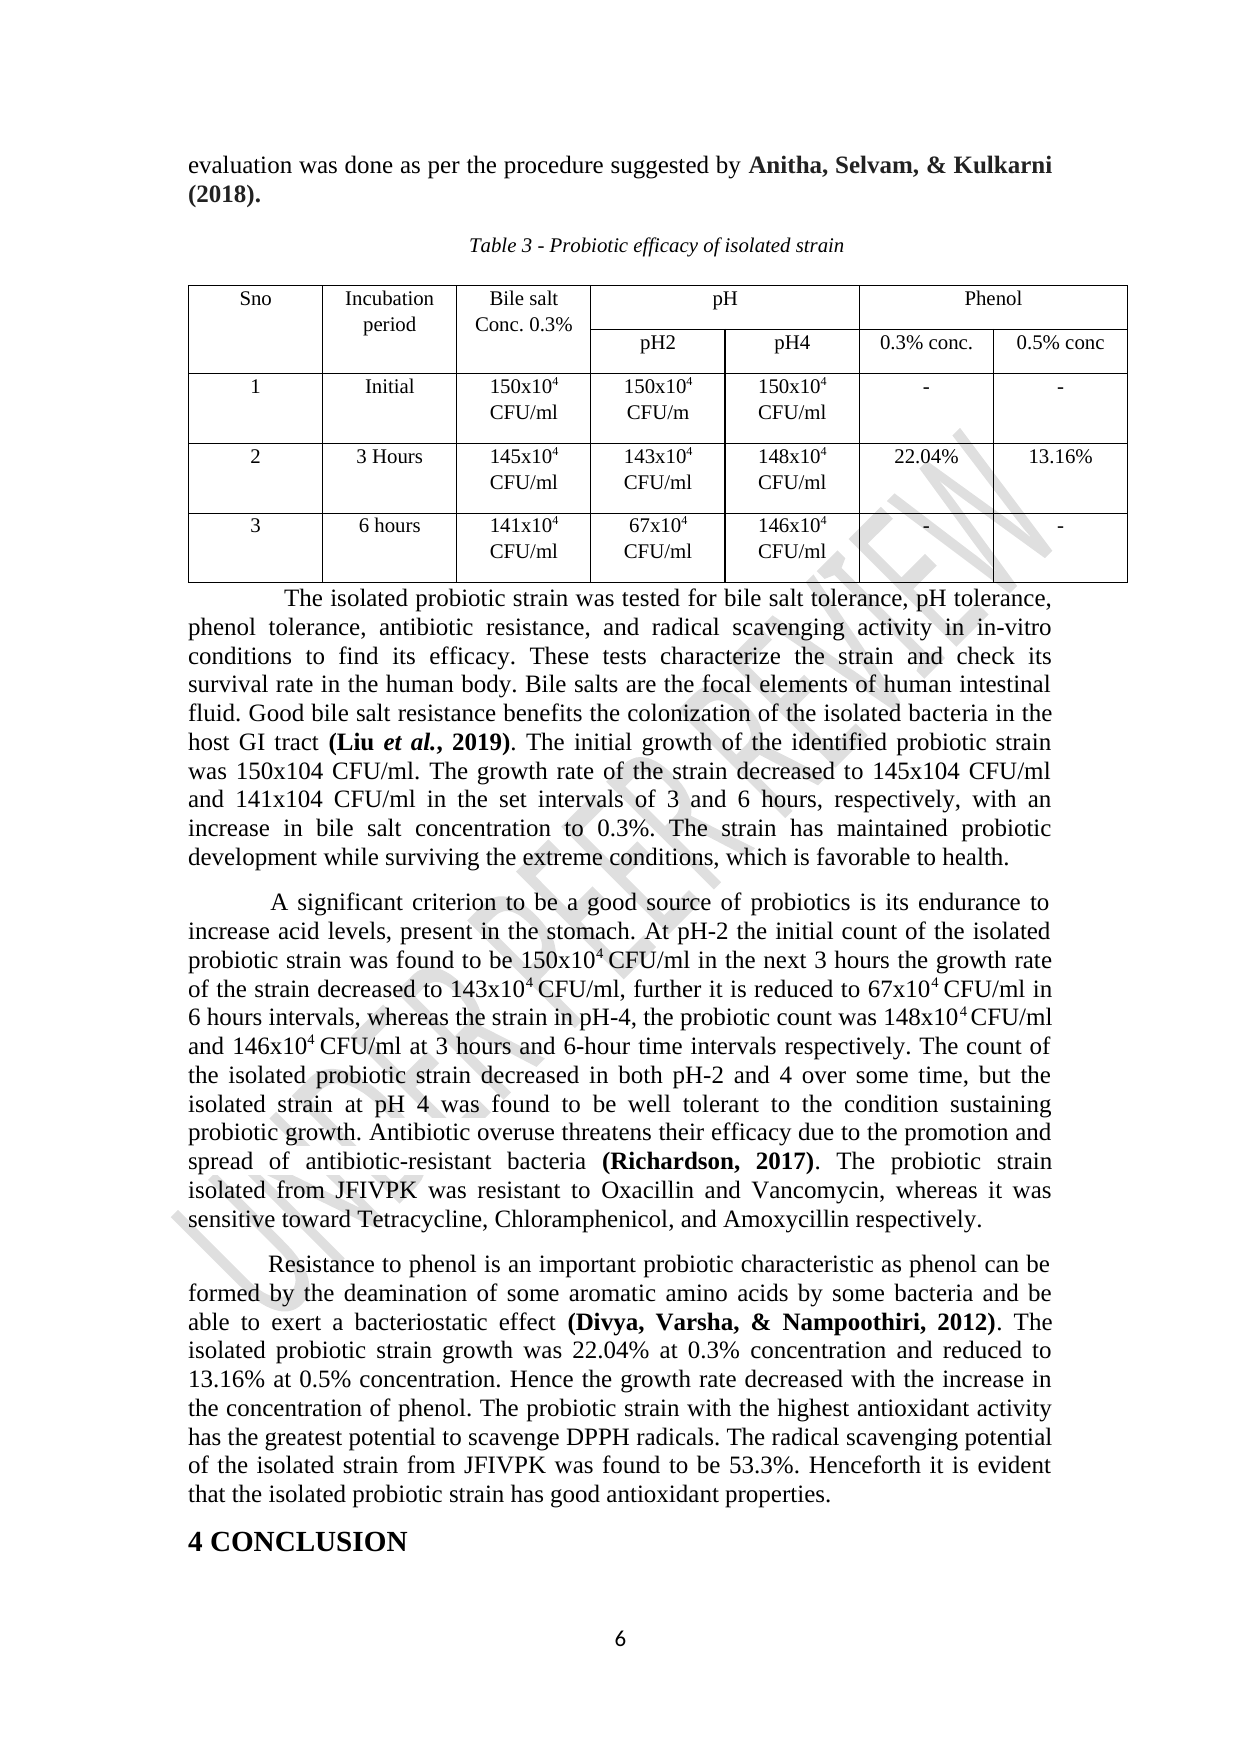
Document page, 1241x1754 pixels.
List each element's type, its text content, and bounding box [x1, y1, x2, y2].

table_cell 6 hours [323, 514, 456, 582]
table_header Incubation period [323, 286, 456, 373]
table_cell 150x104 CFU/m [591, 374, 724, 443]
text A significant criterion to be a good source of probiotics is its endurance to increase acid levels, present in the stomach. At pH-2 the initial count of the isolated probiotic strain was found to be 150x104 CFU/ml in the next 3 hours the growth rate of the strain decreased to 143x104 CFU/ml, further it is reduced to 67x104 CFU/ml in 6 hours intervals, whereas the strain in pH-4, the probiotic count was 148x104 CFU/ml and 146x104 CFU/ml at 3 hours and 6-hour time intervals respectively. The count of the isolated probiotic strain decreased in both pH-2 and 4 over some time, but the isolated strain at pH 4 was found to be well tolerant to the condition sustaining probiotic growth. Antibiotic overuse threatens their efficacy due to the promotion and spread of antibiotic-resistant bacteria (Richardson, 2017). The probiotic strain isolated from JFIVPK was resistant to Oxacillin and Vancomycin, whereas it was sensitive toward Tetracycline, Chloramphenicol, and Amoxycillin respectively. [188, 1146, 1052, 1232]
text Resistance to phenol is an important probiotic characteristic as phenol can be formed by the deamination of some aromatic amino acids by some bacteria and be able to exert a bacteriostatic effect (Divya, Varsha, & Nampoothiri, 2012). The isolated probiotic strain growth was 22.04% at 0.3% concentration and reduced to 13.16% at 0.5% concentration. Hence the growth rate decreased with the increase in the concentration of phenol. The probiotic strain with the highest antioxidant activity has the greatest potential to scavenge DPPH radicals. The radical scavenging potential of the isolated strain from JFIVPK was found to be 53.3%. Henceforth it is evident that the isolated probiotic strain has good antioxidant properties. [188, 1249, 1052, 1508]
table_header pH [591, 286, 859, 329]
table_cell pH4 [726, 330, 859, 373]
table_cell 3 Hours [323, 444, 456, 512]
table_cell pH2 [591, 330, 724, 373]
table_cell 13.16% [994, 444, 1127, 512]
table_cell - [994, 374, 1127, 443]
table_cell 3 [189, 514, 322, 582]
text A significant criterion to be a good source of probiotics is its endurance to increase acid levels, present in the stomach. At pH-2 the initial count of the isolated probiotic strain was found to be 150x104 CFU/ml in the next 3 hours the growth rate of the strain decreased to 143x104 CFU/ml, further it is reduced to 67x104 CFU/ml in 6 hours intervals, whereas the strain in pH-4, the probiotic count was 148x104 CFU/ml and 146x104 CFU/ml at 3 hours and 6-hour time intervals respectively. The count of the isolated probiotic strain decreased in both pH-2 and 4 over some time, but the isolated strain at pH 4 was found to be well tolerant to the condition sustaining probiotic growth. Antibiotic overuse threatens their efficacy due to the promotion and spread of antibiotic-resistant bacteria (Richardson, 2017). The probiotic strain isolated from JFIVPK was resistant to Oxacillin and Vancomycin, whereas it was sensitive toward Tetracycline, Chloramphenicol, and Amoxycillin respectively. [188, 887, 1052, 1146]
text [188, 150, 1052, 207]
table_cell 22.04% [860, 444, 993, 512]
table_cell 146x104 CFU/ml [726, 514, 859, 582]
text Table 3 - Probiotic efficacy of isolated strain [188, 232, 1052, 257]
table_cell 148x104 CFU/ml [726, 444, 859, 512]
table_header Phenol [860, 286, 1127, 329]
table_cell - [860, 374, 993, 443]
table_cell Initial [323, 374, 456, 443]
table_cell 0.3% conc. [860, 330, 993, 373]
table_header Sno [189, 286, 322, 373]
text The isolated probiotic strain was tested for bile salt tolerance, pH tolerance, phenol tolerance, antibiotic resistance, and radical scavenging activity in in-vitro conditions to find its efficacy. These tests characterize the strain and check its survival rate in the human body. Bile salts are the focal elements of human intestinal fluid. Good bile salt resistance benefits the colonization of the isolated bacteria in the host GI tract (Liu et al., 2019). The initial growth of the identified probiotic strain was 150x104 CFU/ml. The growth rate of the strain decreased to 145x104 CFU/ml and 141x104 CFU/ml in the set intervals of 3 and 6 hours, respectively, with an increase in bile salt concentration to 0.3%. The strain has maintained probiotic development while surviving the extreme conditions, which is favorable to health. [188, 583, 1052, 871]
table_cell 145x104 CFU/ml [457, 444, 590, 512]
text 4 CONCLUSION [188, 1524, 1052, 1558]
table_cell 150x104 CFU/ml [457, 374, 590, 443]
table_cell - [994, 514, 1127, 582]
table_cell 141x104 CFU/ml [457, 514, 590, 582]
table_cell 143x104 CFU/ml [591, 444, 724, 512]
table_cell 67x104 CFU/ml [591, 514, 724, 582]
table_cell 1 [189, 374, 322, 443]
table_cell 150x104 CFU/ml [726, 374, 859, 443]
table_cell 2 [189, 444, 322, 512]
table_header Bile salt Conc. 0.3% [457, 286, 590, 373]
table_cell - [860, 514, 993, 582]
table_cell 0.5% conc [994, 330, 1127, 373]
